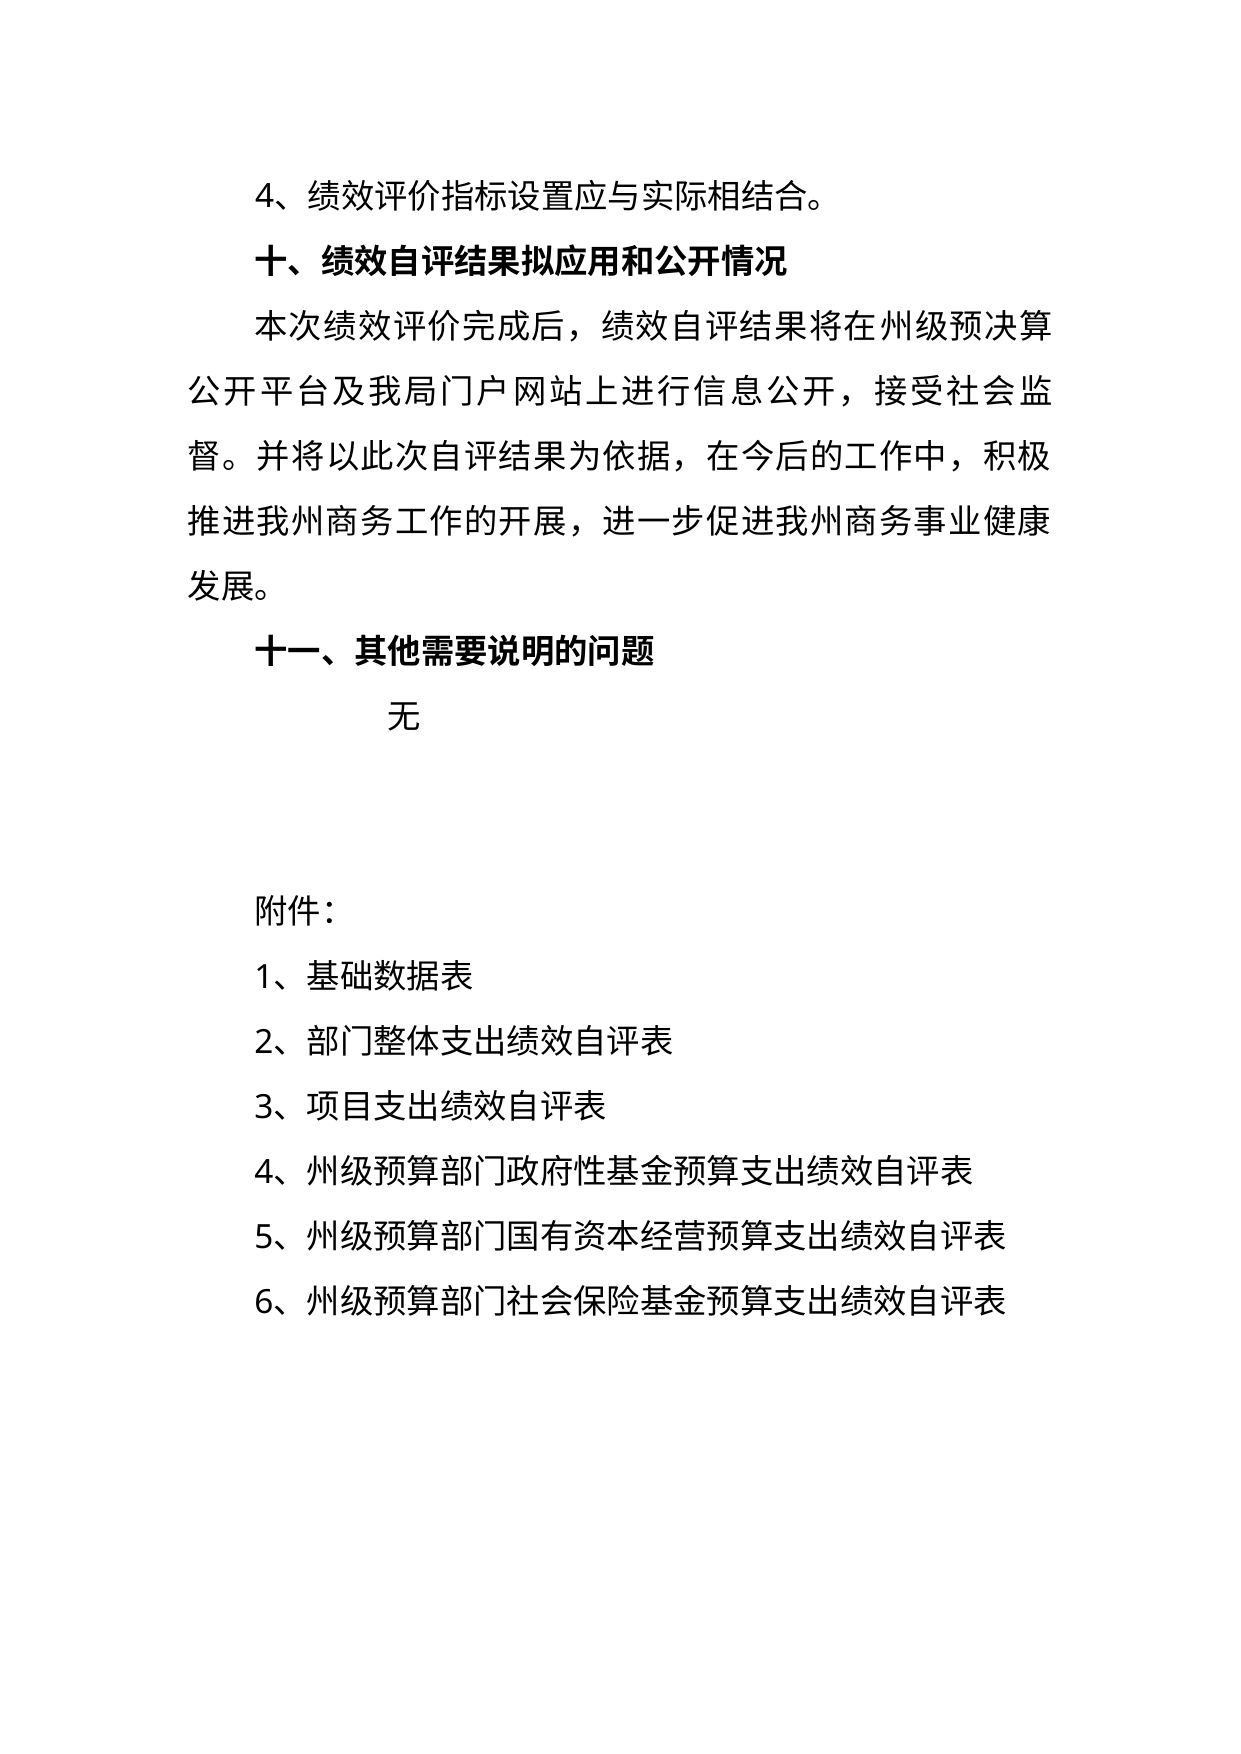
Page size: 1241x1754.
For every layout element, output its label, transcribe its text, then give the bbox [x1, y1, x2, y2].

text 3、项目支出绩效自评表 [187, 1072, 1053, 1137]
text 5、州级预算部门国有资本经营预算支出绩效自评表 [187, 1202, 1053, 1267]
text 无 [187, 682, 1053, 747]
text 4、绩效评价指标设置应与实际相结合。 [187, 162, 1053, 227]
text 十一、其他需要说明的问题 [187, 617, 1053, 682]
text 4、州级预算部门政府性基金预算支出绩效自评表 [187, 1137, 1053, 1202]
text 附件： [187, 877, 1053, 942]
text 十、绩效自评结果拟应用和公开情况 [187, 227, 1053, 292]
text 6、州级预算部门社会保险基金预算支出绩效自评表 [187, 1267, 1053, 1332]
text 1、基础数据表 [187, 942, 1053, 1007]
text 本次绩效评价完成后，绩效自评结果将在州级预决算公开平台及我局门户网站上进行信息公开，接受社会监督。并将以此次自评结果为依据，在今后的工作中，积极推进我州商务工作的开展，进一步促进我州商务事业健康发展。 [187, 292, 1053, 617]
text 2、部门整体支出绩效自评表 [187, 1007, 1053, 1072]
